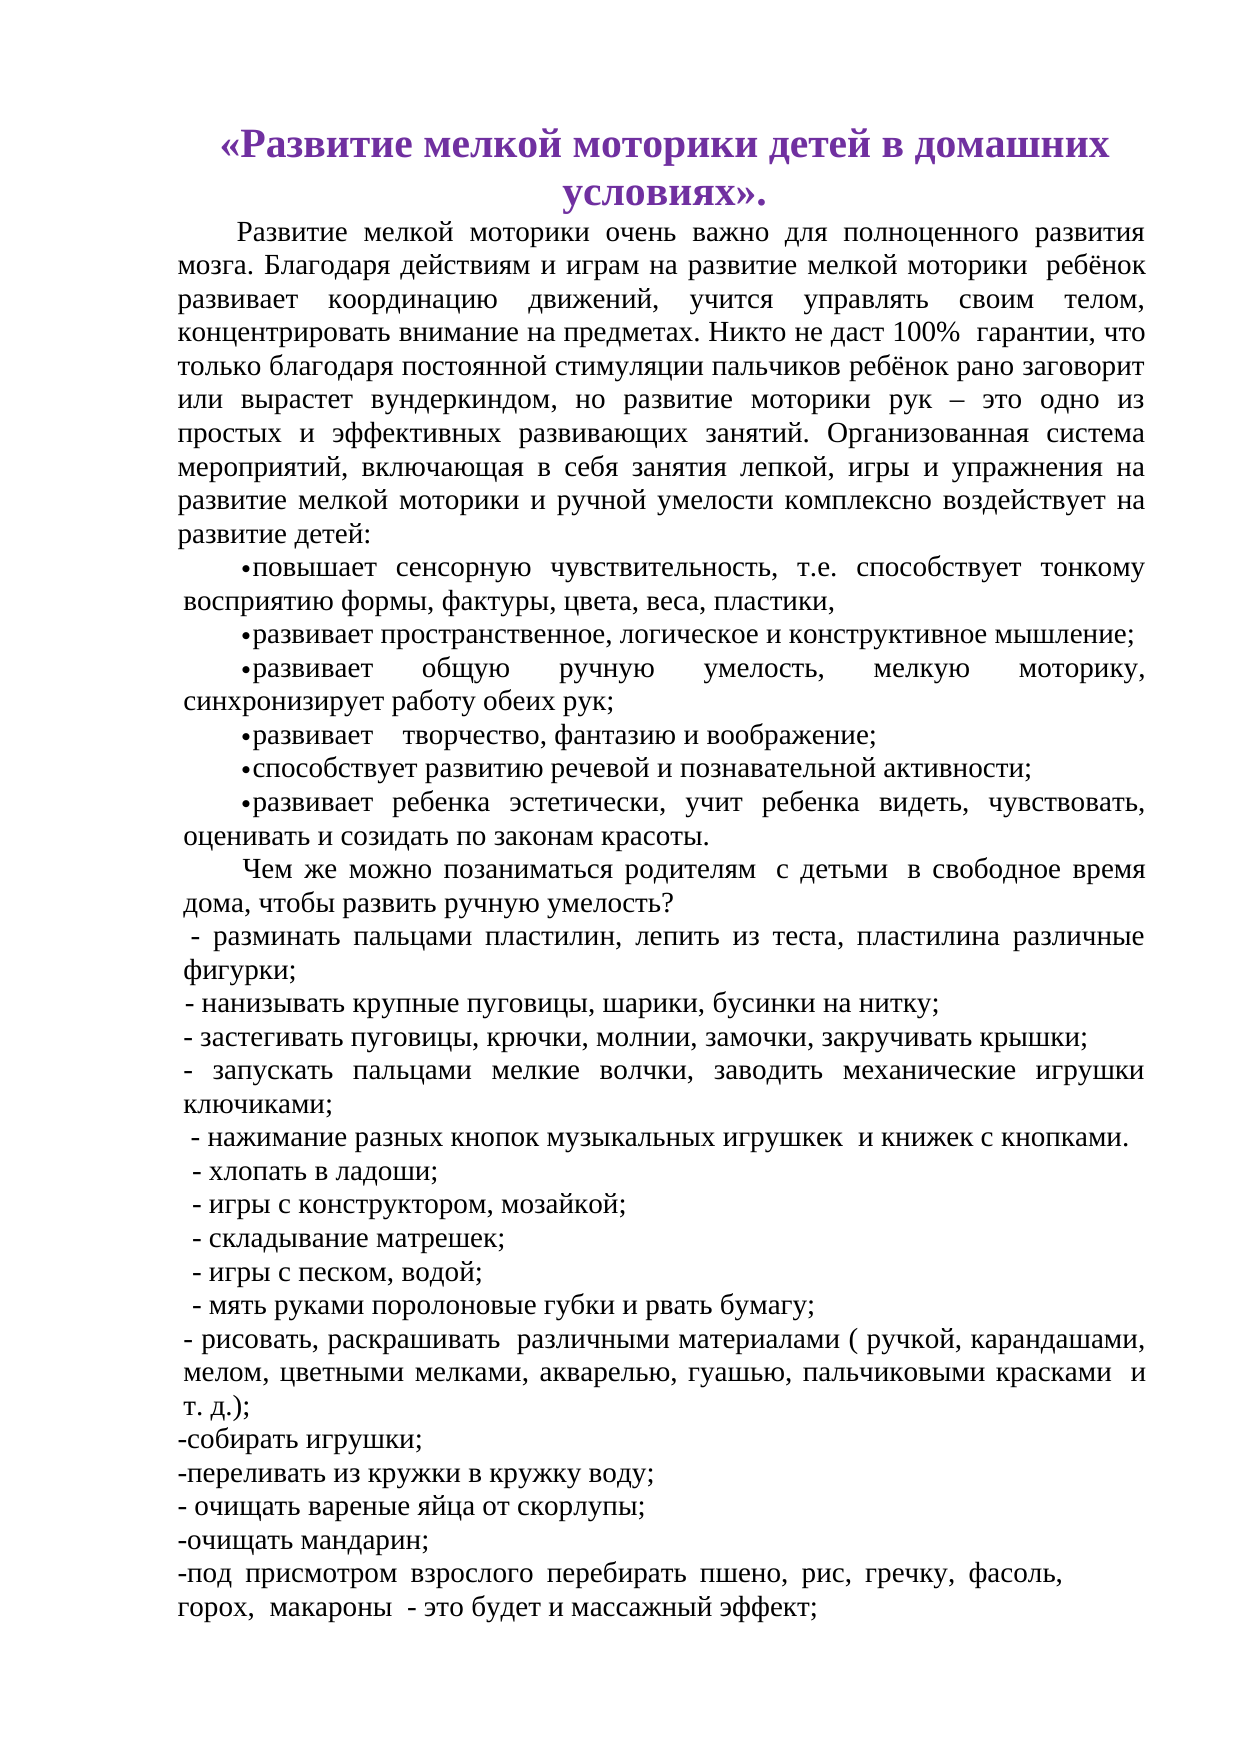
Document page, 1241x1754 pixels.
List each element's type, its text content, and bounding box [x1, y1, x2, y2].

text - игры с песком, водой; [177, 1254, 1146, 1287]
text «Развитие мелкой моторики детей в домашних условиях». [183, 118, 1146, 214]
text - мять руками поролоновые губки и рвать бумагу; [177, 1287, 1146, 1321]
list повышает сенсорную чувствительность, т.е. способствует тонкому восприятию формы, фактуры, цвета, веса, пластики, [183, 549, 1146, 616]
text Чем же можно позаниматься родителям с детьми в свободное время дома, чтобы развить ручную умелость? [183, 851, 1146, 918]
text - запускать пальцами мелкие волчки, заводить механические игрушки ключиками; [183, 1052, 1146, 1119]
list развивает творчество, фантазию и воображение; [183, 717, 1146, 751]
list развивает пространственное, логическое и конструктивное мышление; [183, 616, 1146, 650]
list развивает ребенка эстетически, учит ребенка видеть, чувствовать, оценивать и созидать по законам красоты. [183, 784, 1146, 851]
text - очищать вареные яйца от скорлупы; [177, 1488, 1146, 1522]
text - рисовать, раскрашивать различными материалами ( ручкой, карандашами, мелом, цветными мелками, акварелью, гуашью, пальчиковыми красками и т. д.); [183, 1321, 1146, 1421]
text - складывание матрешек; [177, 1220, 1146, 1254]
text -собирать игрушки; [177, 1421, 1146, 1455]
text -очищать мандарин; [177, 1522, 1146, 1556]
text - застегивать пуговицы, крючки, молнии, замочки, закручивать крышки; [183, 1019, 1146, 1052]
text -под присмотром взрослого перебирать пшено, рис, гречку, фасоль, горох, макароны - это будет и массажный эффект; [177, 1556, 1146, 1623]
text - нанизывать крупные пуговицы, шарики, бусинки на нитку; [177, 985, 1146, 1019]
text - игры с конструктором, мозайкой; [177, 1187, 1146, 1220]
text Развитие мелкой моторики очень важно для полноценного развития мозга. Благодаря действиям и играм на развитие мелкой моторики ребёнок развивает координацию движений, учится управлять своим телом, концентрировать внимание на предметах. Никто не даст 100% гарантии, что только благодаря постоянной стимуляции пальчиков ребёнок рано заговорит или вырастет вундеркиндом, но развитие моторики рук – это одно из простых и эффективных развивающих занятий. Организованная система мероприятий, включающая в себя занятия лепкой, игры и упражнения на развитие мелкой моторики и ручной умелости комплексно воздействует на развитие детей: [177, 214, 1146, 549]
list развивает общую ручную умелость, мелкую моторику, синхронизирует работу обеих рук; [183, 650, 1146, 717]
text - нажимание разных кнопок музыкальных игрушкек и книжек с кнопками. [183, 1119, 1146, 1153]
text -переливать из кружки в кружку воду; [177, 1455, 1146, 1488]
text - хлопать в ладоши; [177, 1153, 1146, 1187]
list способствует развитию речевой и познавательной активности; [183, 751, 1146, 784]
text - разминать пальцами пластилин, лепить из теста, пластилина различные фигурки; [183, 918, 1146, 985]
